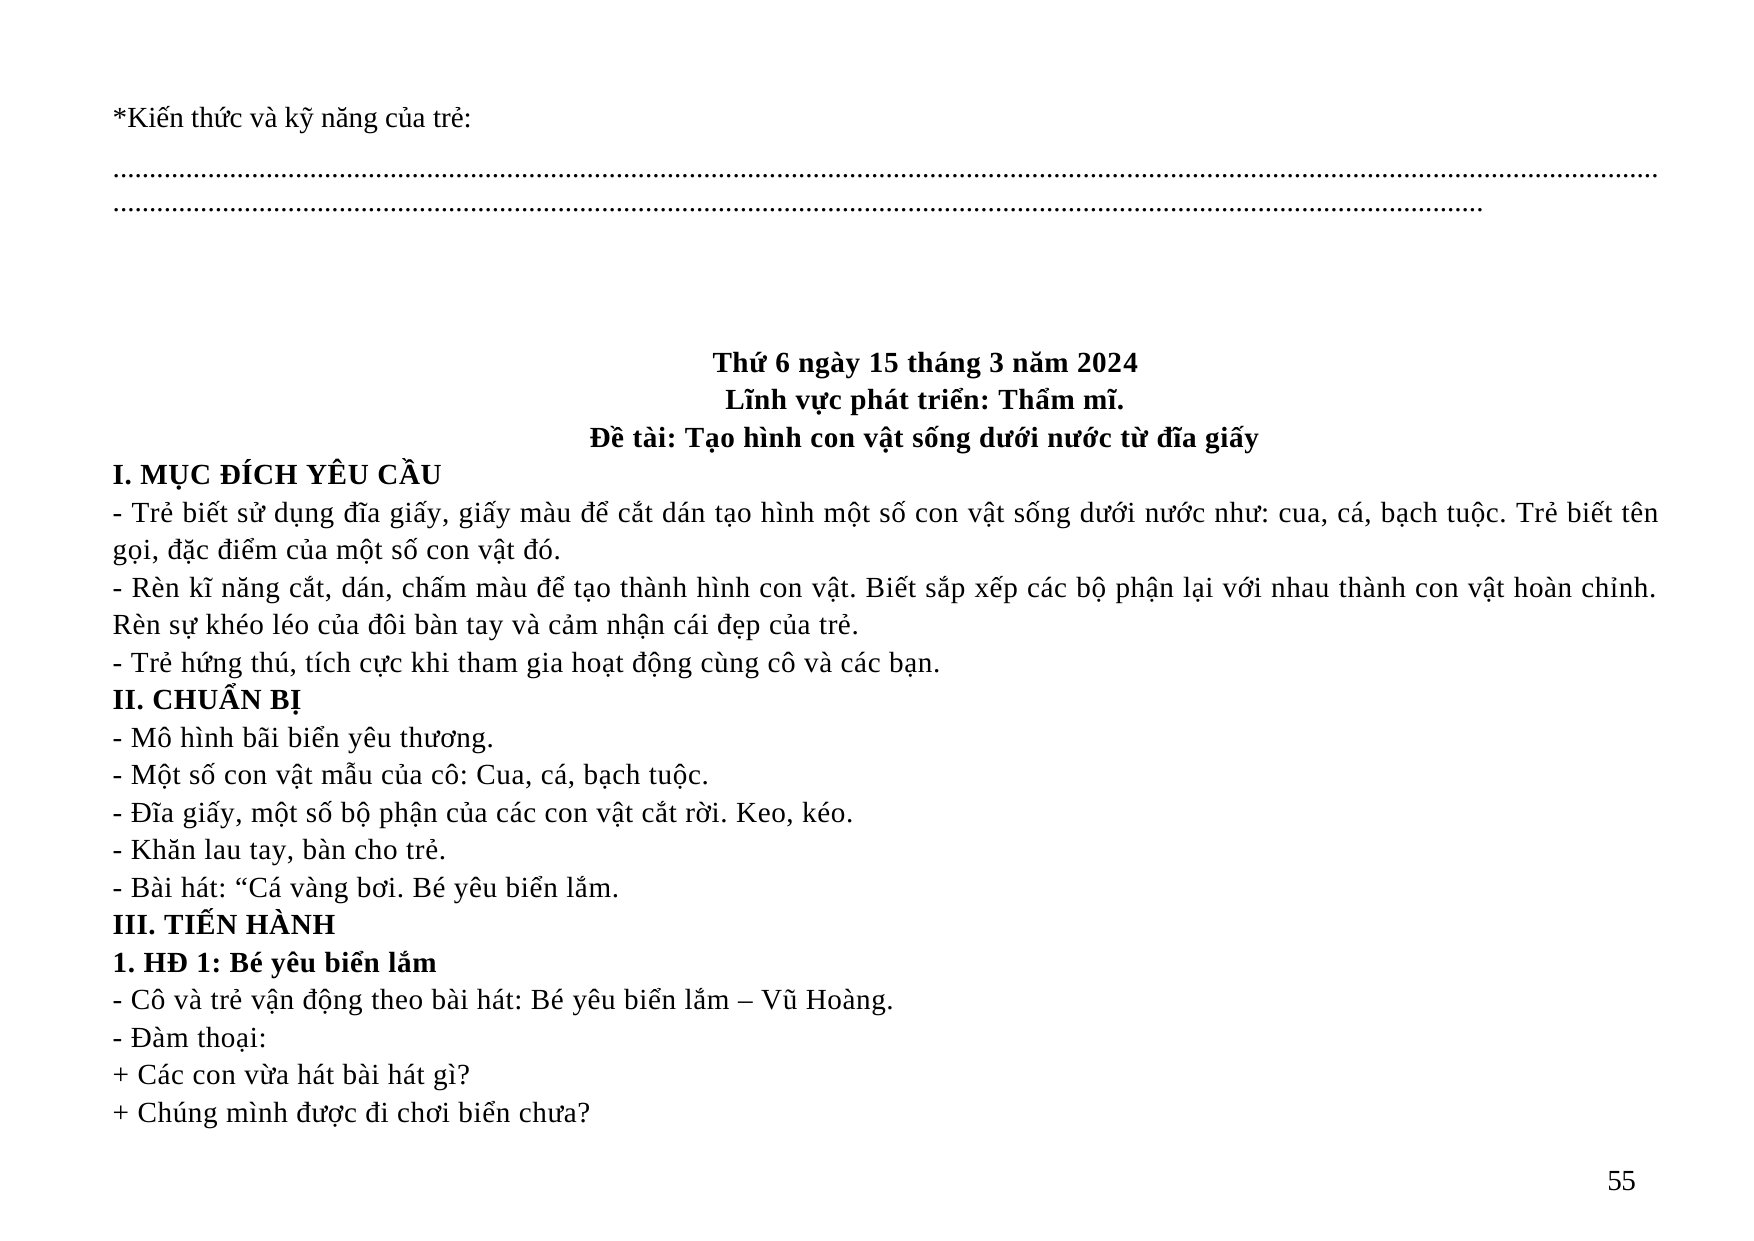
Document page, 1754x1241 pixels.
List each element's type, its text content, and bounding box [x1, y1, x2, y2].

text III. TIẾN HÀNH [112, 912, 1662, 949]
text - Một số con vật mẫu của cô: Cua, cá, bạch tuộc. [112, 762, 1662, 799]
text + Chúng mình được đi chơi biển chưa? [112, 1099, 1662, 1137]
text II. CHUẨN BỊ [112, 687, 1662, 724]
text - Rèn kĩ năng cắt, dán, chấm màu để tạo thành hình con vật. Biết sắp xếp các bộ phận lại với nhau thành con vật hoàn chỉnh. Rèn sự khéo léo của đôi bàn tay và cảm nhận cái đẹp của trẻ. [112, 574, 1662, 649]
text *Kiến thức và kỹ năng của trẻ: [112, 100, 1662, 133]
text Đề tài: Tạo hình con vật sống dưới nước từ đĩa giấy [112, 424, 1662, 462]
text ................................................................................................................................................................................................................................................................................................................................................................................................................ [112, 150, 1662, 217]
text - Trẻ biết sử dụng đĩa giấy, giấy màu để cắt dán tạo hình một số con vật sống dưới nước như: cua, cá, bạch tuộc. Trẻ biết tên gọi, đặc điểm của một số con vật đó. [112, 499, 1662, 574]
text - Khăn lau tay, bàn cho trẻ. [112, 837, 1662, 874]
text - Đĩa giấy, một số bộ phận của các con vật cắt rời. Keo, kéo. [112, 799, 1662, 837]
text I. MỤC ĐÍCH YÊU CẦU [112, 462, 1662, 499]
text - Trẻ hứng thú, tích cực khi tham gia hoạt động cùng cô và các bạn. [112, 649, 1662, 687]
text Lĩnh vực phát triển: Thẩm mĩ. [112, 387, 1662, 424]
text - Đàm thoại: [112, 1024, 1662, 1062]
text - Mô hình bãi biển yêu thương. [112, 724, 1662, 762]
text Thứ 6 ngày 15 tháng 3 năm 2024 [112, 349, 1662, 387]
text + Các con vừa hát bài hát gì? [112, 1062, 1662, 1099]
text - Bài hát: “Cá vàng bơi. Bé yêu biển lắm. [112, 874, 1662, 912]
text - Cô và trẻ vận động theo bài hát: Bé yêu biển lắm – Vũ Hoàng. [112, 987, 1662, 1024]
text 1. HĐ 1: Bé yêu biển lắm [112, 949, 1662, 987]
